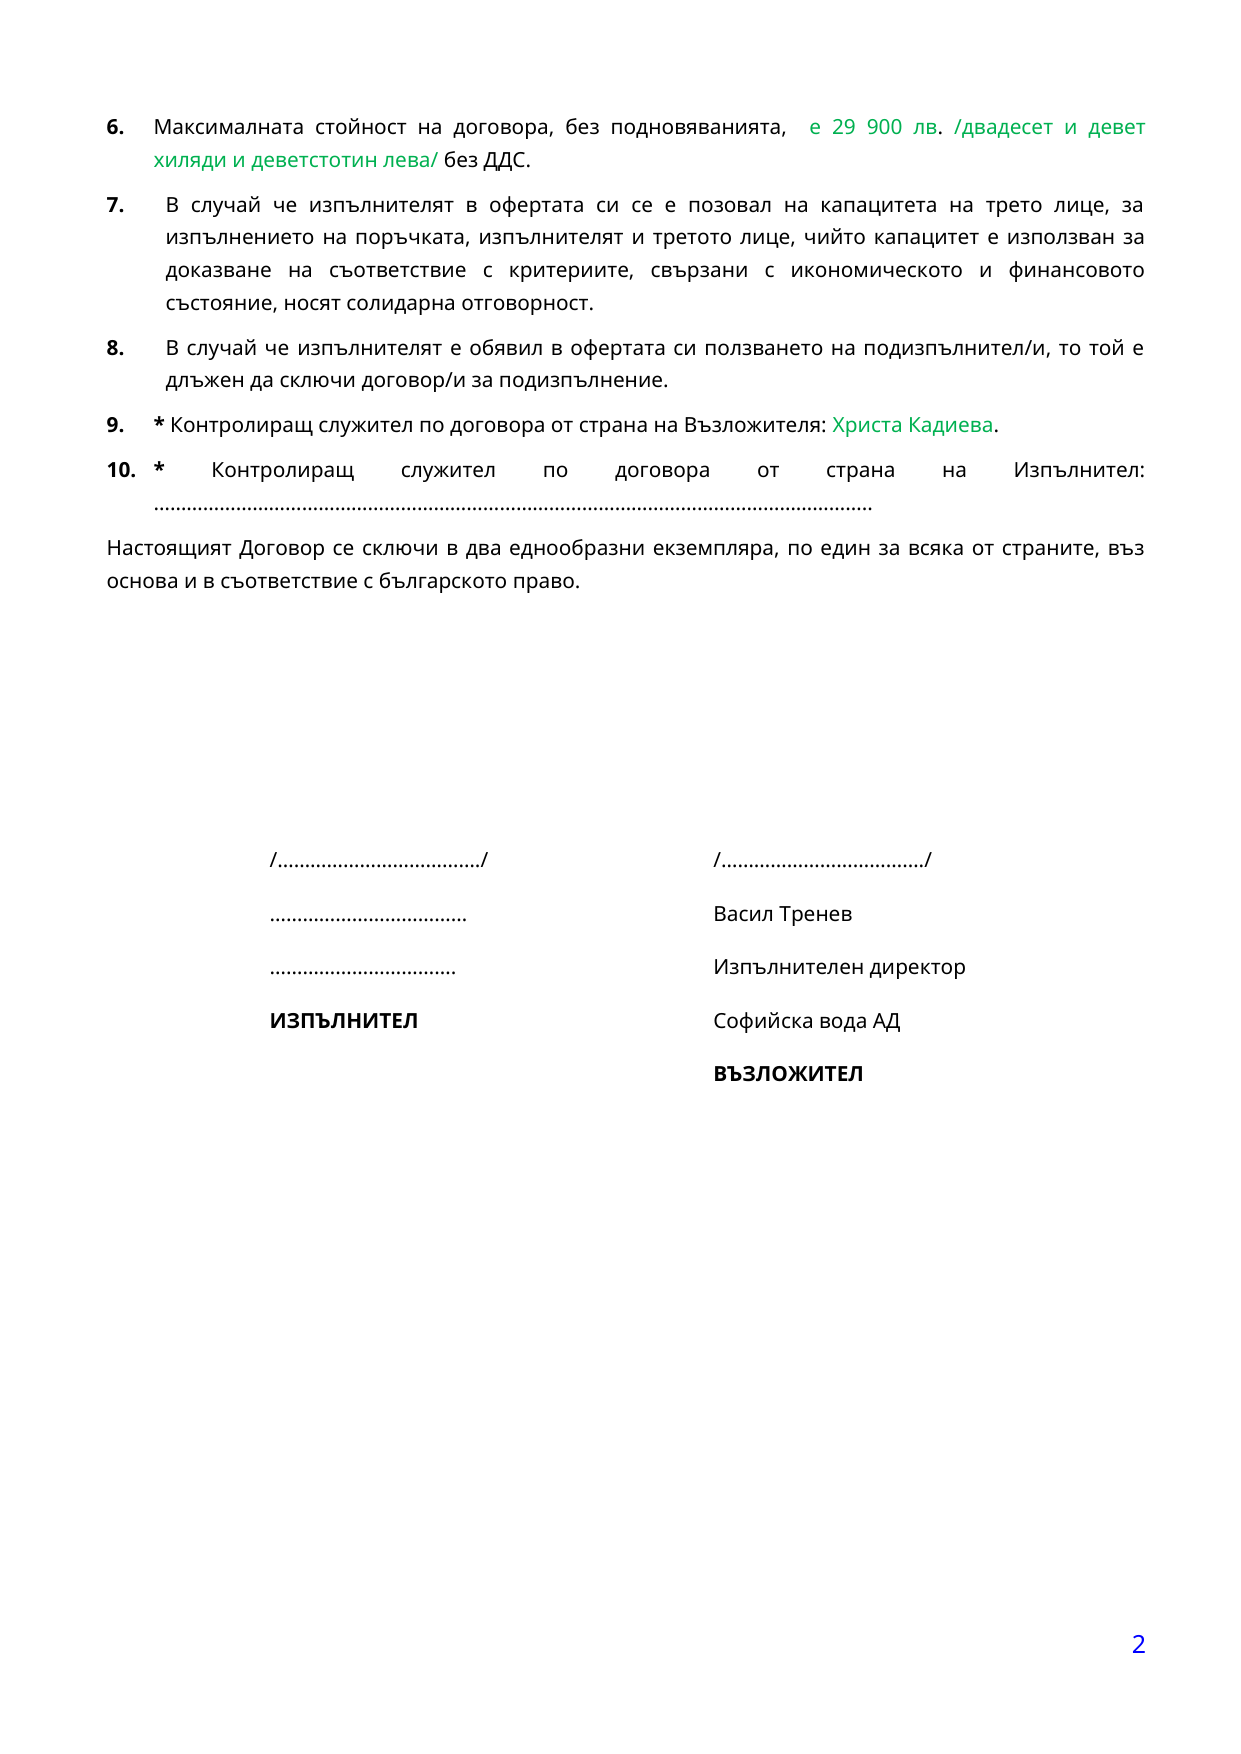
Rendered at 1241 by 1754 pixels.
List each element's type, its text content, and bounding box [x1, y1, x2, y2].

list Максималната стойност на договора, без подновяванията, е 29 900 лв. /двадесет и девет хиляди и деветстотин лева/ без ДДС. [106, 112, 1146, 173]
table_header /………………………………./ Васил Тренев Изпълнителен директор Софийска вода АД ВЪЗЛОЖИТЕЛ [702, 833, 1146, 1380]
text Настоящият Договор се сключи в два еднообразни екземпляра, по един за всяка от страните, въз основа и в съответствие с българското право. [106, 533, 1146, 594]
list В случай че изпълнителят в офертата си се е позовал на капацитета на трето лице, за изпълнението на поръчката, изпълнителят и третото лице, чийто капацитет е използван за доказване на съответствие с критериите, свързани с икономическото и финансовото състояние, носят солидарна отговорност. [106, 190, 1146, 316]
table_header /………………………………./ ……………………………… ……………………………. ИЗПЪЛНИТЕЛ [258, 833, 702, 1380]
list В случай че изпълнителят е обявил в офертата си ползването на подизпълнител/и, то той е длъжен да сключи договор/и за подизпълнение. [106, 333, 1146, 394]
list * Контролиращ служител по договора от страна на Възложителя: Христа Кадиева. [106, 411, 1146, 439]
list * Контролиращ служител по договора от страна на Изпълнител:………………………………………………………………………………………………………………….. [106, 456, 1146, 517]
